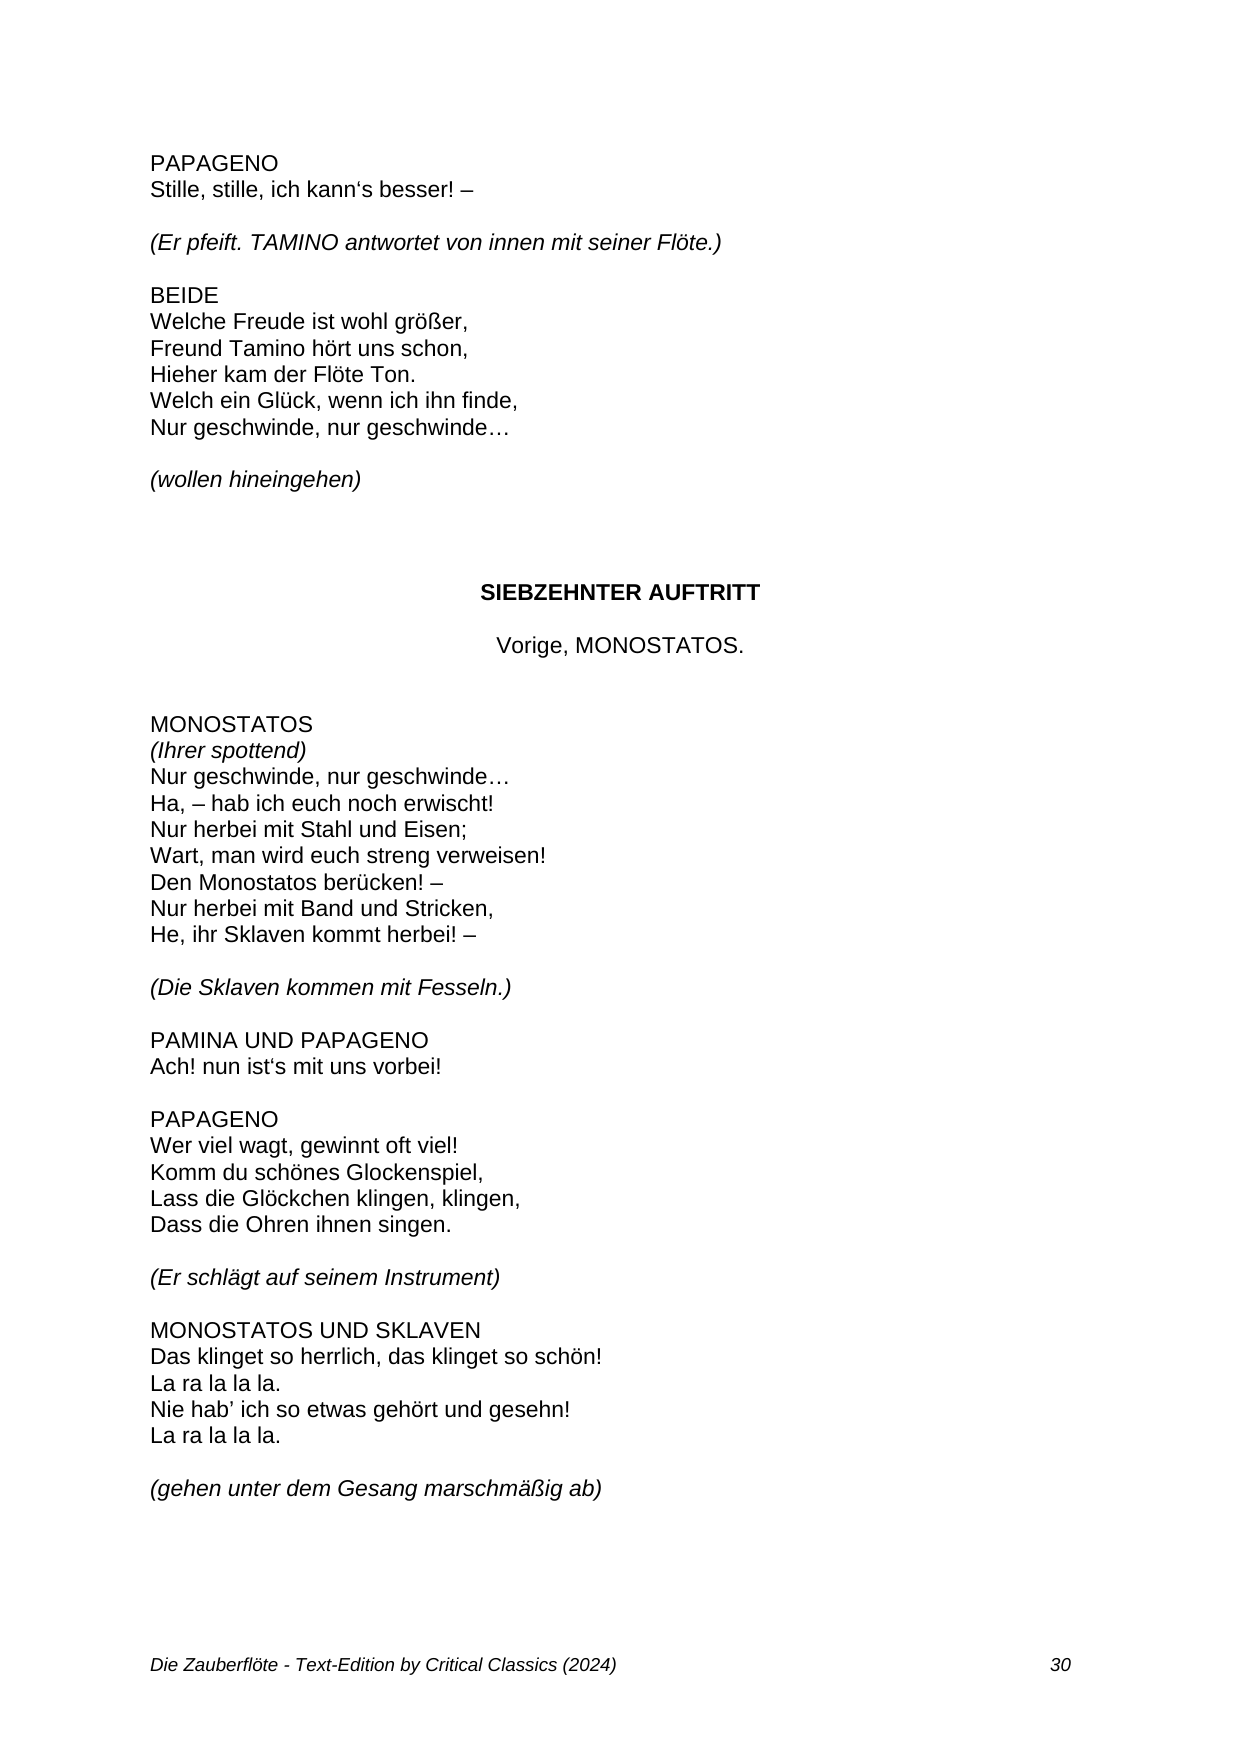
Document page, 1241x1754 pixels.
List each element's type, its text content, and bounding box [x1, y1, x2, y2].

text Wart, man wird euch streng verweisen! [150, 842, 1090, 869]
text SIEBZEHNTER AUFTRITT [150, 579, 1090, 632]
text PAPAGENO Stille, stille, ich kann‘s besser! – (Er pfeift. TAMINO antwortet von innen mit seiner Flöte.) BEIDE Welche Freude ist wohl größer, Freund Tamino hört uns schon, Hieher kam der Flöte Ton. Welch ein Glück, wenn ich ihn finde, Nur geschwinde, nur geschwinde… (wollen hineingehen) [150, 150, 1090, 493]
text MONOSTATOS (Ihrer spottend) [150, 684, 1090, 763]
text Vorige, MONOSTATOS. [150, 632, 1090, 684]
text Den Monostatos berücken! – Nur herbei mit Band und Stricken, He, ihr Sklaven kommt herbei! – (Die Sklaven kommen mit Fesseln.) PAMINA UND PAPAGENO Ach! nun ist‘s mit uns vorbei! PAPAGENO Wer viel wagt, gewinnt oft viel! Komm du schönes Glockenspiel, Lass die Glöckchen klingen, klingen, Dass die Ohren ihnen singen. (Er schlägt auf seinem Instrument) [150, 869, 1090, 1317]
text Nur geschwinde, nur geschwinde… Ha, – hab ich euch noch erwischt! Nur herbei mit Stahl und Eisen; [150, 763, 1090, 842]
text MONOSTATOS UND SKLAVEN Das klinget so herrlich, das klinget so schön! La ra la la la. Nie hab’ ich so etwas gehört und gesehn! La ra la la la. (gehen unter dem Gesang marschmäßig ab) [150, 1317, 1090, 1554]
